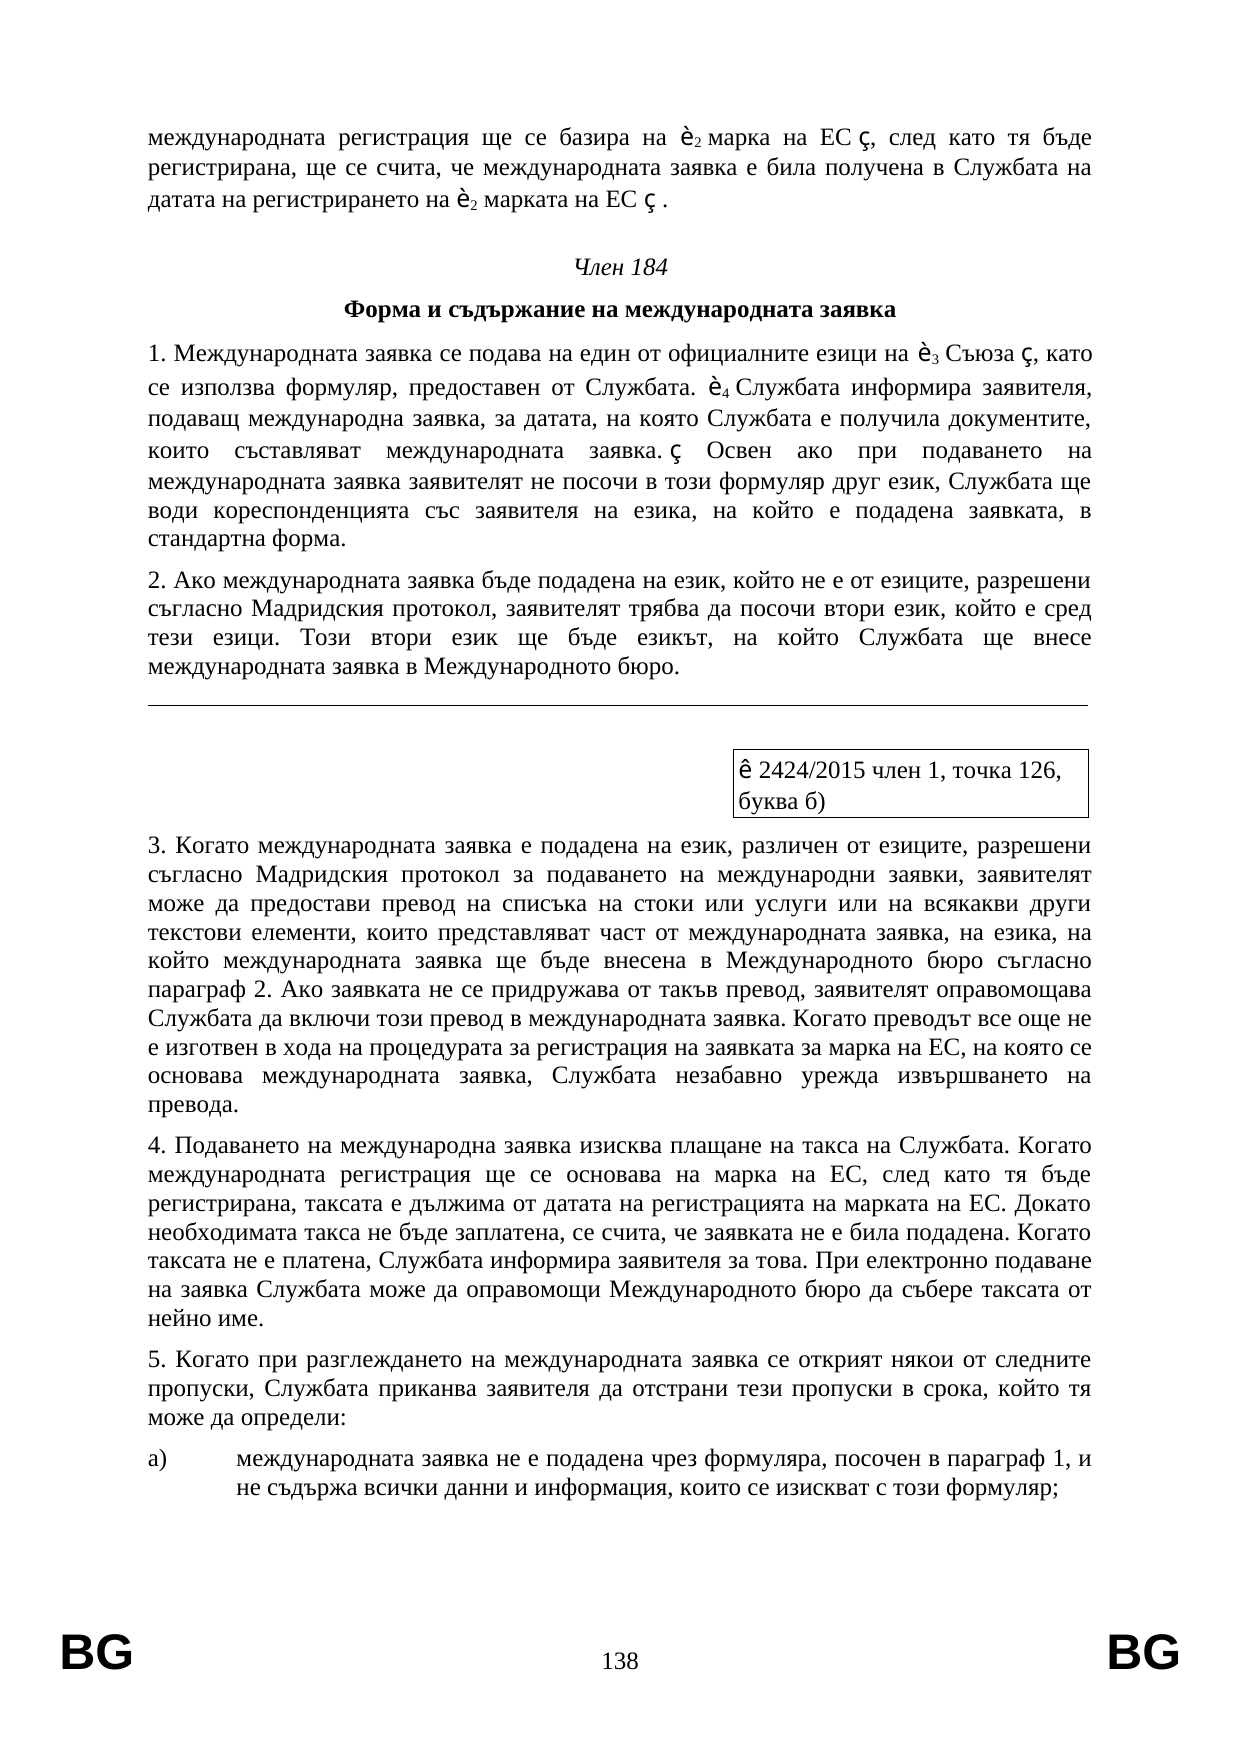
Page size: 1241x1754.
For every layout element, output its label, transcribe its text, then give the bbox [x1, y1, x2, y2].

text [148, 118, 1093, 215]
text ê 2424/2015 член 1, точка 126, буква б) [734, 750, 1088, 817]
text 4. Подаването на международна заявка изисква плащане на такса на Службата. Когато международната регистрация ще се основава на марка на ЕС, след като тя бъде регистрирана, таксата е дължима от датата на регистрацията на марката на ЕС. Докато необходимата такса не бъде заплатена, се счита, че заявката не е била подадена. Когато таксата не е платена, Службата информира заявителя за това. При електронно подаване на заявка Службата може да оправомощи Международното бюро да събере таксата от нейно име. [148, 1131, 1093, 1332]
text Форма и съдържание на международната заявка [148, 294, 1093, 322]
text 3. Когато международната заявка е подадена на език, различен от езиците, разрешени съгласно Мадридския протокол за подаването на международни заявки, заявителят може да предостави превод на списъка на стоки или услуги или на всякакви други текстови елементи, които представляват част от международната заявка, на езика, на който международната заявка ще бъде внесена в Международното бюро съгласно параграф 2. Ако заявката не се придружава от такъв превод, заявителят оправомощава Службата да включи този превод в международната заявка. Когато преводът все още не е изготвен в хода на процедурата за регистрация на заявката за марка на ЕС, на която се основава международната заявка, Службата незабавно урежда извършването на превода. [148, 831, 1093, 1118]
text 1. Международната заявка се подава на един от официалните езици на è3 Съюза ç, като се използва формуляр, предоставен от Службата. è4 Службата информира заявителя, подаващ международна заявка, за датата, на която Службата е получила документите, които съставляват международната заявка. ç Освен ако при подаването на международната заявка заявителят не посочи в този формуляр друг език, Службата ще води кореспонденцията със заявителя на езика, на който е подадена заявката, в стандартна форма. [148, 335, 1093, 552]
text 2. Ако международната заявка бъде подадена на език, който не е от езиците, разрешени съгласно Мадридския протокол, заявителят трябва да посочи втори език, който е сред тези езици. Този втори език ще бъде езикът, на който Службата ще внесе международната заявка в Международното бюро. [148, 565, 1093, 680]
text Член 184 [148, 252, 1093, 281]
text а) международната заявка не е подадена чрез формуляра, посочен в параграф 1, и не съдържа всички данни и информация, които се изискват с този формуляр; [148, 1443, 1093, 1501]
text 5. Когато при разглеждането на международната заявка се открият някои от следните пропуски, Службата приканва заявителя да отстрани тези пропуски в срока, който тя може да определи: [148, 1344, 1093, 1431]
